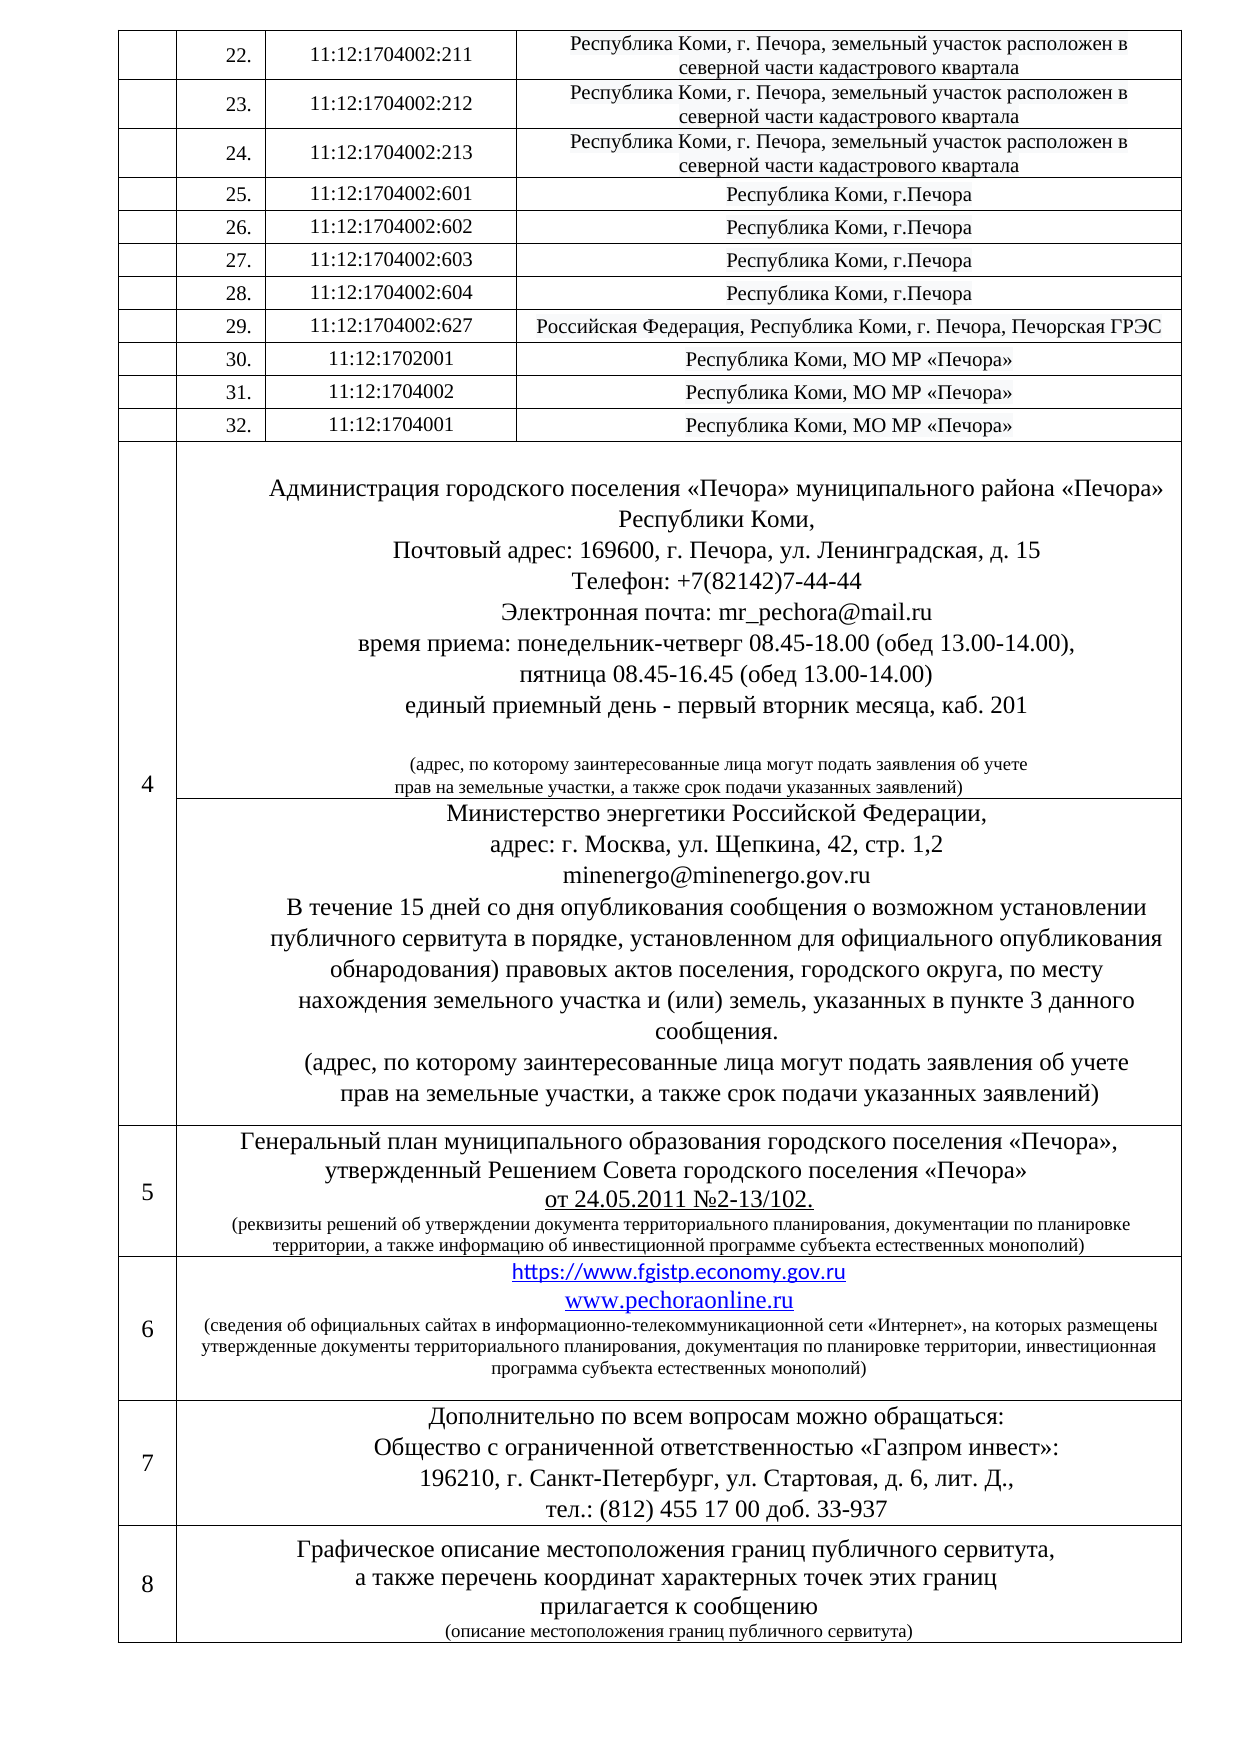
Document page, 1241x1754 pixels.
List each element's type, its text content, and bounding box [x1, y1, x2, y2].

table_cell 5 [119, 1126, 176, 1256]
table_cell Дополнительно по всем вопросам можно обращаться: Общество с ограниченной ответственностью «Газпром инвест»: 196210, г. Санкт-Петербург, ул. Стартовая, д. 6, лит. Д., тел.: (812) 455 17 00 доб. 33-937 [177, 1401, 1181, 1525]
table_cell [177, 80, 265, 128]
table_cell [177, 376, 265, 408]
table_cell [119, 31, 176, 79]
table_cell 8 [119, 1526, 176, 1642]
table_cell Республика Коми, МО МР «Печора» [517, 376, 1181, 408]
table_cell [177, 310, 265, 342]
table_cell 11:12:1704002:603 [266, 244, 516, 276]
table_cell Республика Коми, г. Печора, земельный участок расположен в северной части кадастрового квартала [1019, 129, 1181, 177]
table_cell [177, 277, 265, 309]
table_cell Администрация городского поселения «Печора» муниципального района «Печора» Республики Коми, Почтовый адрес: 169600, г. Печора, ул. Ленинградская, д. 15 Телефон: +7(82142)7-44-44 Электронная почта: mr_pechora@mail.ru время приема: понедельник-четверг 08.45-18.00 (обед 13.00-14.00), пятница 08.45-16.45 (обед 13.00-14.00) единый приемный день - первый вторник месяца, каб. 201 (адрес, по которому заинтересованные лица могут подать заявления об учете прав на земельные участки, а также срок подачи указанных заявлений) [177, 442, 1181, 797]
table_cell 6 [119, 1257, 176, 1400]
table_cell Республика Коми, г. Печора, земельный участок расположен в северной части кадастрового квартала [517, 31, 679, 79]
table_cell Республика Коми, МО МР «Печора» [517, 409, 1181, 441]
table_cell 11:12:1704002:602 [266, 211, 516, 243]
table_cell [177, 244, 265, 276]
table_cell 11:12:1702001 [266, 343, 516, 375]
table_cell Республика Коми, г. Печора, земельный участок расположен в северной части кадастрового квартала [1019, 31, 1181, 79]
table_cell 11:12:1704002:212 [266, 80, 516, 128]
table_cell Республика Коми, г. Печора, земельный участок расположен в северной части кадастрового квартала [517, 129, 679, 177]
table_cell Республика Коми, г.Печора [517, 277, 1181, 309]
table_cell 11:12:1704002:627 [266, 310, 516, 342]
table_cell [177, 31, 265, 79]
table_cell 11:12:1704002:604 [266, 277, 516, 309]
table_cell [119, 310, 176, 342]
table_cell [119, 211, 176, 243]
table_cell 11:12:1704002:213 [266, 129, 516, 177]
table_cell [177, 343, 265, 375]
table_cell Республика Коми, г.Печора [517, 244, 1181, 276]
table_cell [119, 376, 176, 408]
table_cell Республика Коми, г. Печора, земельный участок расположен в северной части кадастрового квартала [1019, 80, 1181, 128]
table_cell [119, 277, 176, 309]
table_cell Министерство энергетики Российской Федерации, адрес: г. Москва, ул. Щепкина, 42, стр. 1,2 minenergo@minenergo.gov.ru В течение 15 дней со дня опубликования сообщения о возможном установлении публичного сервитута в порядке, установленном для официального опубликования обнародования) правовых актов поселения, городского округа, по месту нахождения земельного участка и (или) земель, указанных в пункте 3 данного сообщения. (адрес, по которому заинтересованные лица могут подать заявления об учете прав на земельные участки, а также срок подачи указанных заявлений) [177, 799, 1181, 1125]
table_cell [119, 409, 176, 441]
table_cell [119, 129, 176, 177]
table_cell Республика Коми, г. Печора, земельный участок расположен в северной части кадастрового квартала [517, 80, 679, 128]
table_cell [177, 211, 265, 243]
table_cell [119, 178, 176, 210]
table_cell Российская Федерация, Республика Коми, г. Печора, Печорская ГРЭС [517, 310, 1181, 342]
table_cell [177, 409, 265, 441]
table_cell 11:12:1704002 [266, 376, 516, 408]
table_cell 11:12:1704001 [266, 409, 516, 441]
table_cell Республика Коми, г.Печора [517, 211, 1181, 243]
table_cell [177, 178, 265, 210]
table_cell [119, 80, 176, 128]
table_cell Республика Коми, г.Печора [517, 178, 1181, 210]
table_cell Республика Коми, МО МР «Печора» [517, 343, 1181, 375]
table_cell 4 [119, 442, 176, 1125]
table_cell 7 [119, 1401, 176, 1525]
table_cell [119, 343, 176, 375]
table_cell [177, 129, 265, 177]
table_cell Графическое описание местоположения границ публичного сервитута, а также перечень координат характерных точек этих границ прилагается к сообщению (описание местоположения границ публичного сервитута) [177, 1526, 1181, 1642]
table_cell 11:12:1704002:601 [266, 178, 516, 210]
table_cell Генеральный план муниципального образования городского поселения «Печора», утвержденный Решением Совета городского поселения «Печора» от 24.05.2011 №2-13/102. (реквизиты решений об утверждении документа территориального планирования, документации по планировке территории, а также информацию об инвестиционной программе субъекта естественных монополий) [177, 1126, 1181, 1256]
table_cell https://www.fgistp.economy.gov.ru www.pechoraonline.ru (сведения об официальных сайтах в информационно-телекоммуникационной сети «Интернет», на которых размещены утвержденные документы территориального планирования, документация по планировке территории, инвестиционная программа субъекта естественных монополий) [177, 1257, 1181, 1400]
table_cell [119, 244, 176, 276]
table_cell 11:12:1704002:211 [266, 31, 516, 79]
